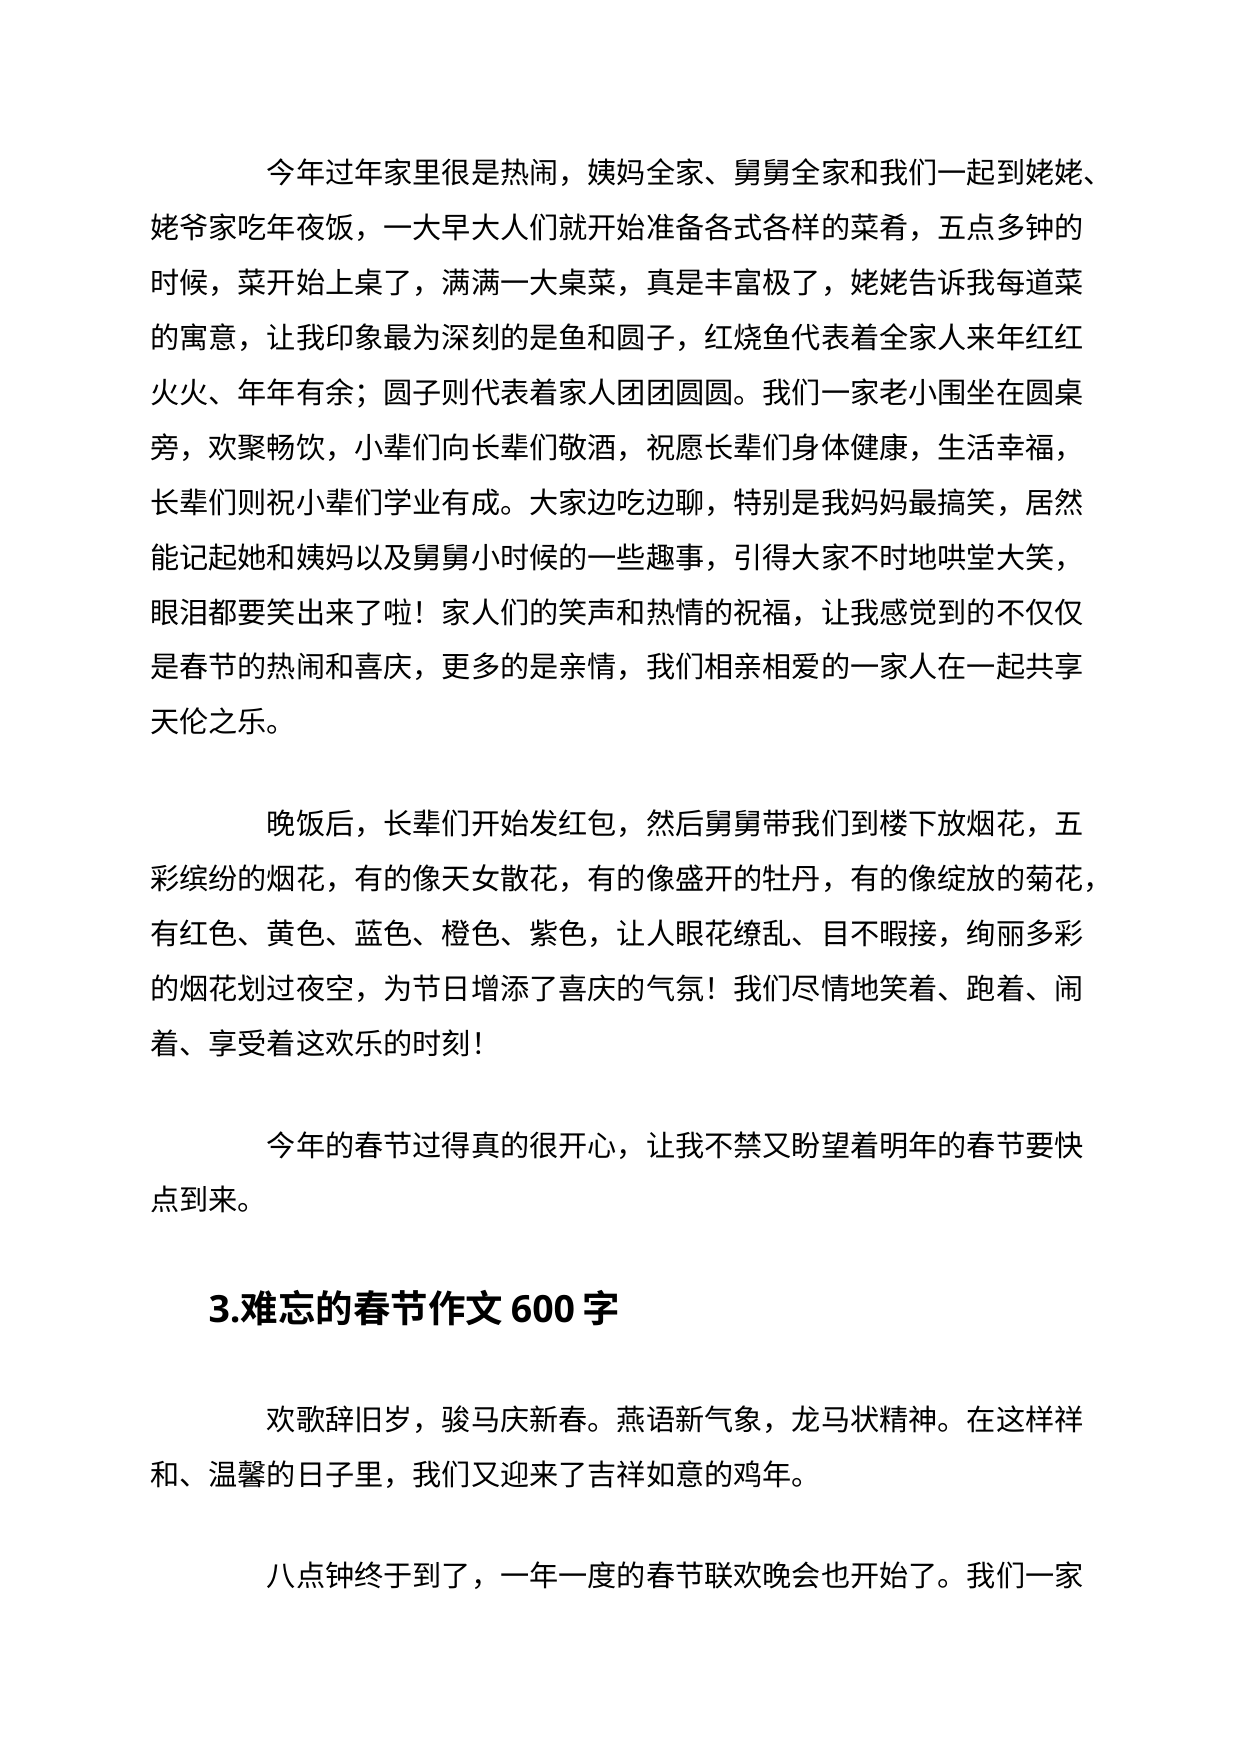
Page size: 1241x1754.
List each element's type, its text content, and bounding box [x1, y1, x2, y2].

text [150, 1553, 1090, 1595]
text 3.难忘的春节作文600字 [150, 1279, 1090, 1333]
text 今年的春节过得真的很开心，让我不禁又盼望着明年的春节要快点到来。 [150, 1122, 1090, 1219]
text 今年过年家里很是热闹，姨妈全家、舅舅全家和我们一起到姥姥、姥爷家吃年夜饭，一大早大人们就开始准备各式各样的菜肴，五点多钟的时候，菜开始上桌了，满满一大桌菜，真是丰富极了，姥姥告诉我每道菜的寓意，让我印象最为深刻的是鱼和圆子，红烧鱼代表着全家人来年红红火火、年年有余；圆子则代表着家人团团圆圆。我们一家老小围坐在圆桌旁，欢聚畅饮，小辈们向长辈们敬酒，祝愿长辈们身体健康，生活幸福，长辈们则祝小辈们学业有成。大家边吃边聊，特别是我妈妈最搞笑，居然能记起她和姨妈以及舅舅小时候的一些趣事，引得大家不时地哄堂大笑，眼泪都要笑出来了啦！家人们的笑声和热情的祝福，让我感觉到的不仅仅是春节的热闹和喜庆，更多的是亲情，我们相亲相爱的一家人在一起共享天伦之乐。 [150, 150, 1090, 741]
text 晚饭后，长辈们开始发红包，然后舅舅带我们到楼下放烟花，五彩缤纷的烟花，有的像天女散花，有的像盛开的牡丹，有的像绽放的菊花，有红色、黄色、蓝色、橙色、紫色，让人眼花缭乱、目不暇接，绚丽多彩的烟花划过夜空，为节日增添了喜庆的气氛！我们尽情地笑着、跑着、闹着、享受着这欢乐的时刻！ [150, 801, 1090, 1063]
text 欢歌辞旧岁，骏马庆新春。燕语新气象，龙马状精神。在这样祥和、温馨的日子里，我们又迎来了吉祥如意的鸡年。 [150, 1396, 1090, 1493]
